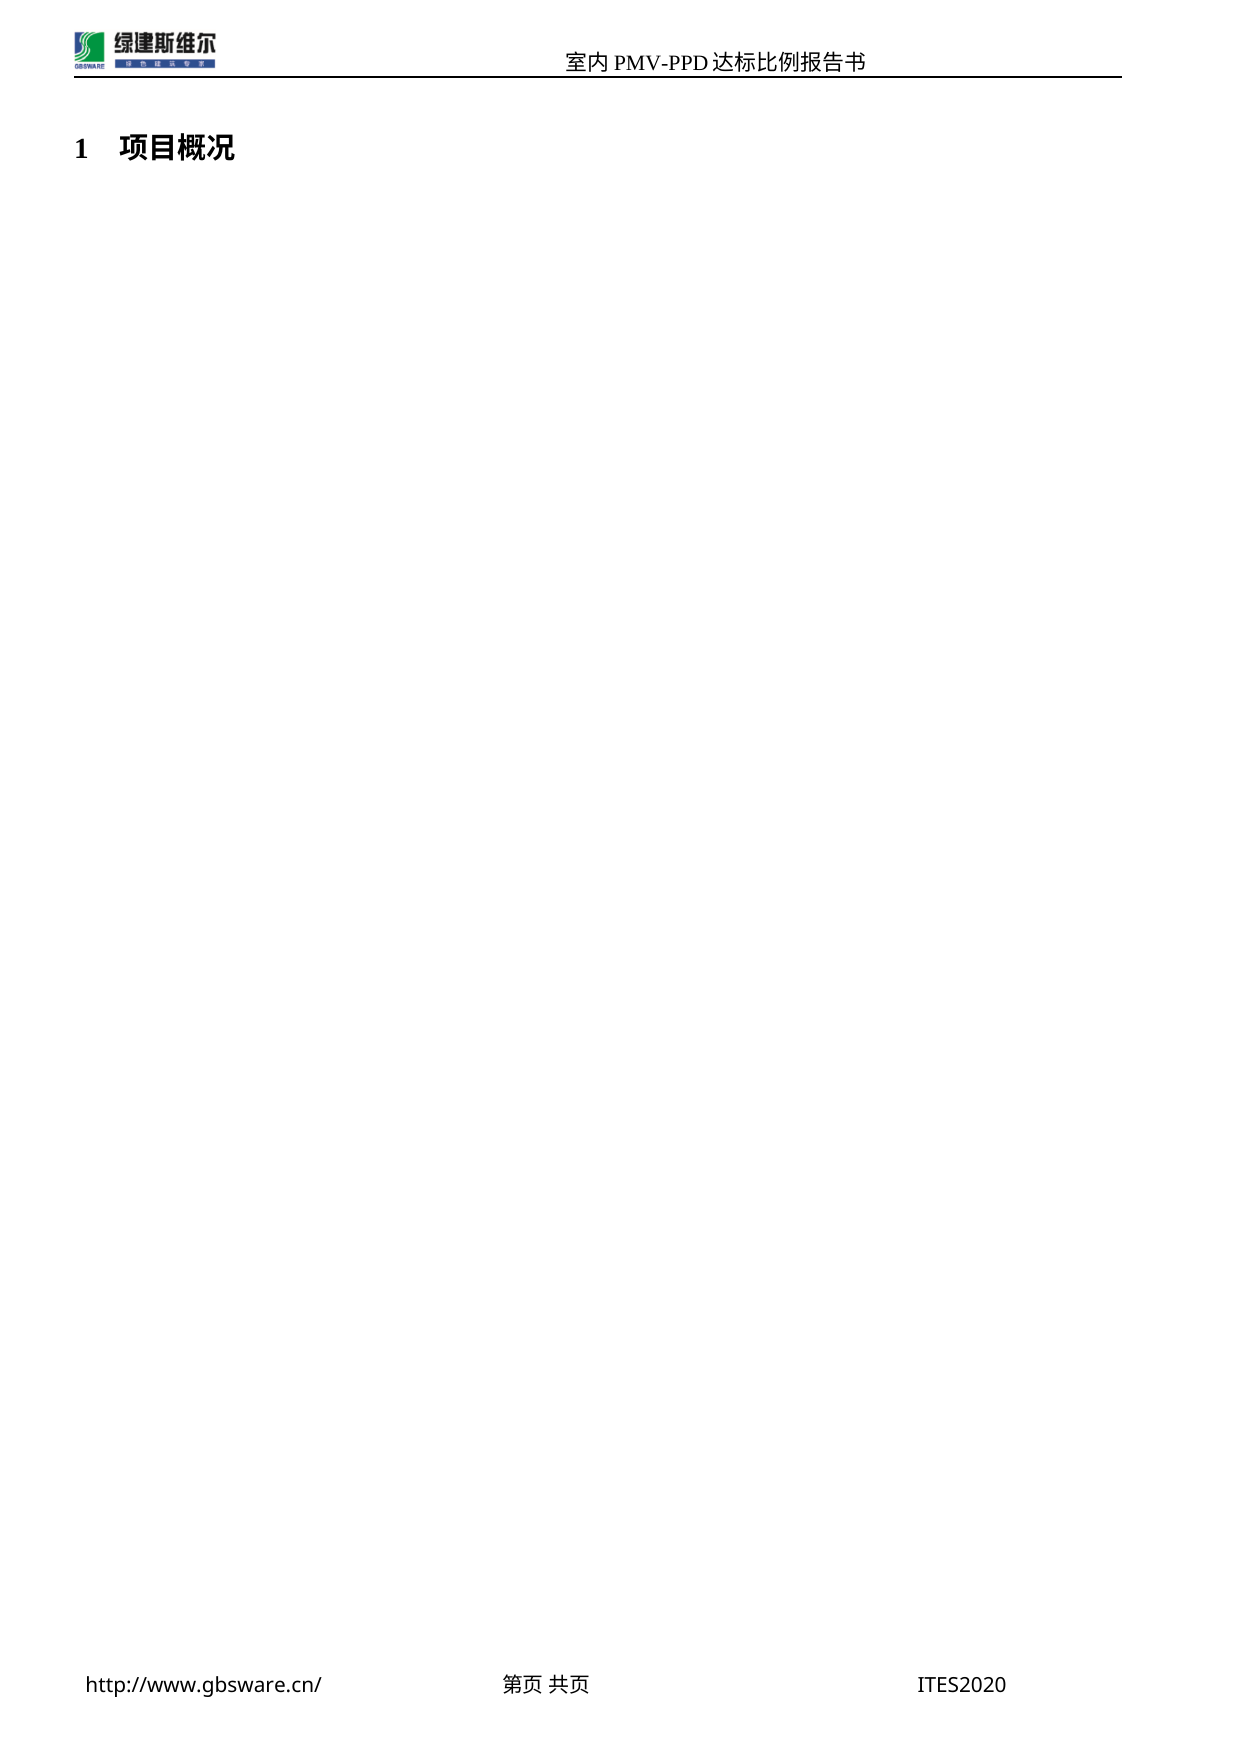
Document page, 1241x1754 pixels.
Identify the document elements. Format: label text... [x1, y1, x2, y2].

picture [73, 29, 217, 71]
subtitle 项目概况 [74, 113, 1122, 178]
